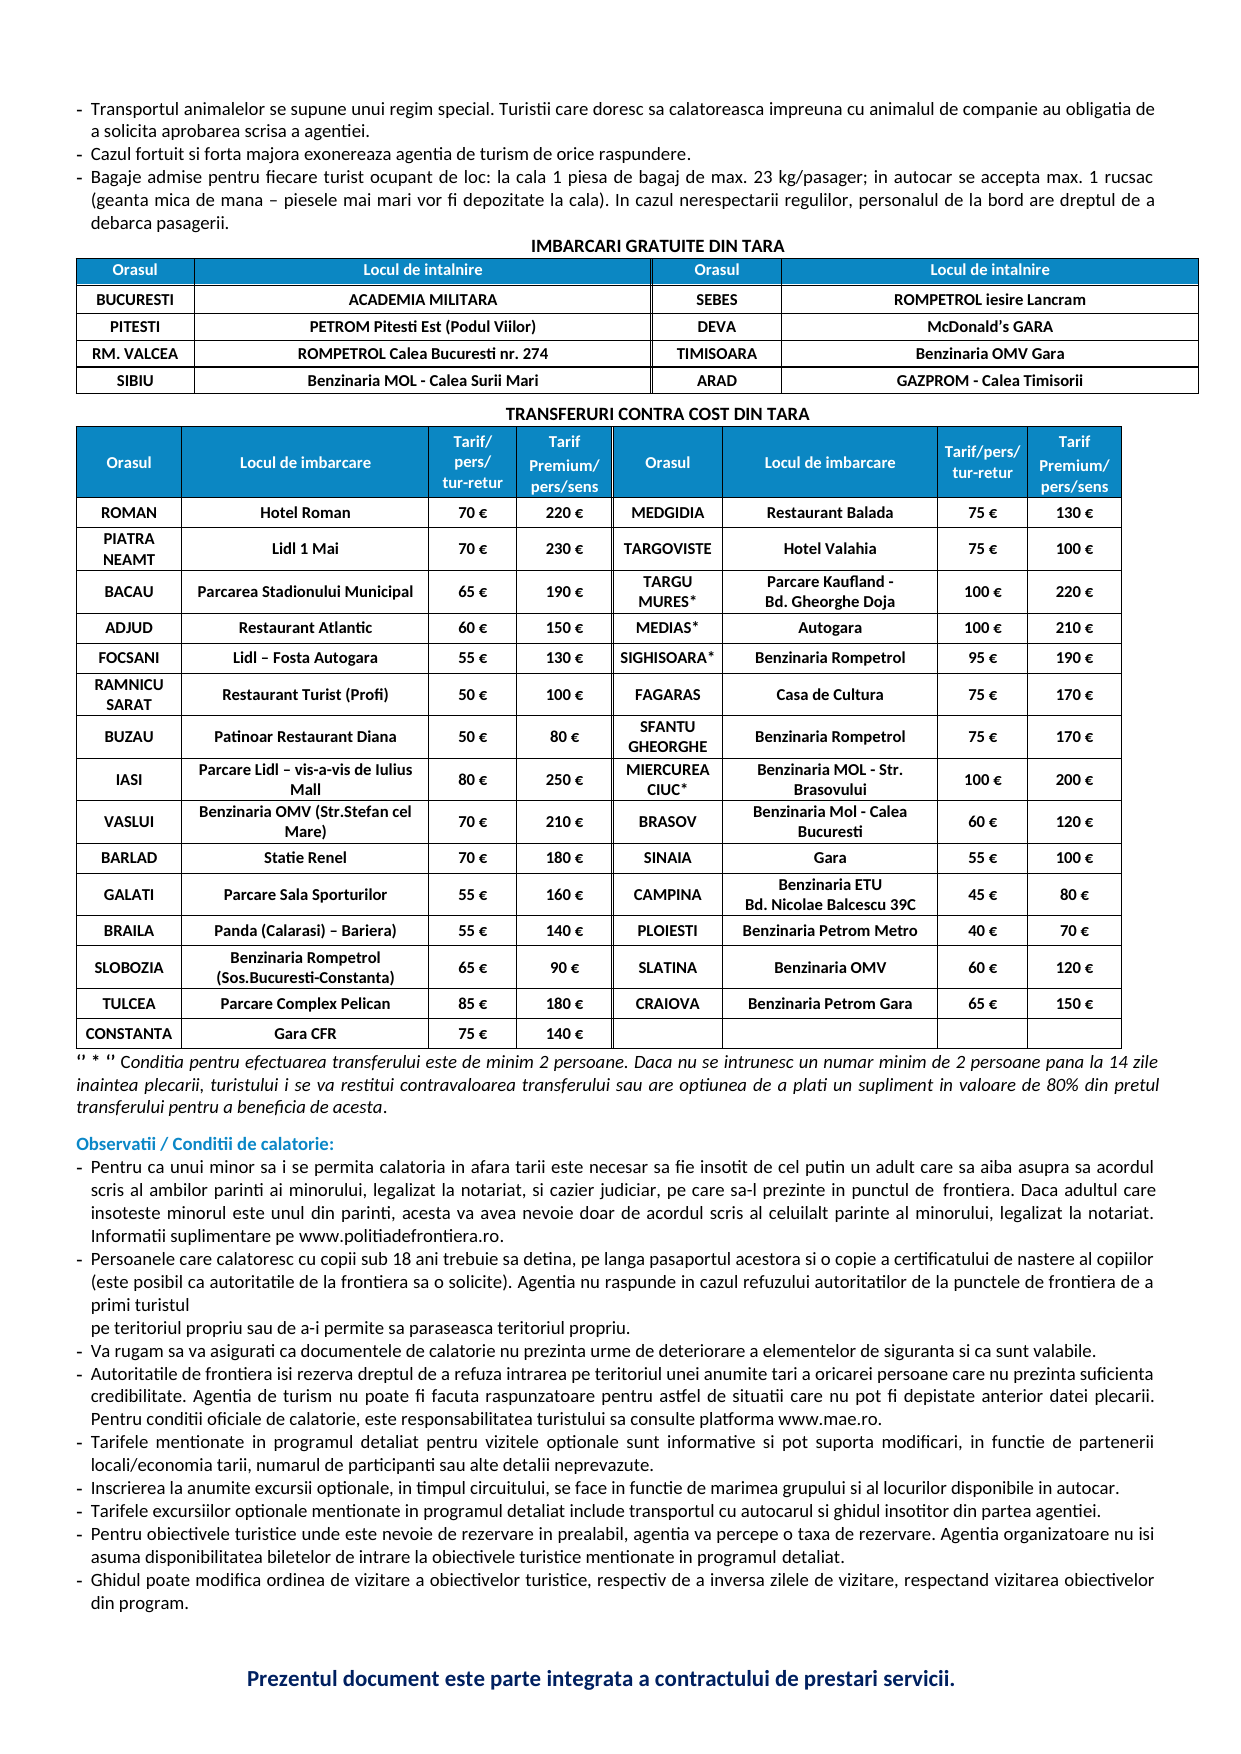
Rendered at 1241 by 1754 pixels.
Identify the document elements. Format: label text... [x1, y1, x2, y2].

table_cell SLOBOZIA [77, 946, 181, 988]
table_cell 100 € [1028, 528, 1121, 569]
table_cell PITESTI [77, 314, 194, 340]
table_cell 170 € [1028, 674, 1121, 715]
table_cell 200 € [1028, 759, 1121, 800]
table_cell 140 € [517, 1019, 611, 1048]
table_cell 120 € [1028, 801, 1121, 842]
list pe teritoriul propriu sau de a-i permite sa paraseasca teritoriul propriu. [91, 1316, 1157, 1339]
table_cell Autogara [723, 614, 937, 642]
table_cell Parcare Sala Sporturilor [182, 874, 428, 915]
table_cell 60 € [938, 946, 1027, 988]
table_cell CAMPINA [614, 874, 722, 915]
table_cell DEVA [653, 314, 781, 340]
table_cell 100 € [938, 571, 1027, 612]
table_cell SINAIA [614, 844, 722, 872]
table_cell 60 € [938, 801, 1027, 842]
table_header Tarif Premium/ pers/sens [1028, 427, 1121, 497]
list Bagaje admise pentru fiecare turist ocupant de loc: la cala 1 piesa de bagaj de max. 23 kg/pasager; in autocar se accepta max. 1 rucsac (geanta mica de mana – piesele mai mari vor fi depozitate la cala). In cazul nerespectarii regulilor, personalul de la bord are dreptul de a debarca pasagerii. [76, 165, 1157, 234]
table_cell [614, 1019, 722, 1048]
table_cell Benzinaria OMV (Str.Stefan cel Mare) [182, 801, 428, 842]
table_cell 55 € [429, 874, 516, 915]
table_cell CRAIOVA [614, 989, 722, 1018]
table_cell BARLAD [77, 844, 181, 872]
table_cell MIERCUREA CIUC* [614, 759, 722, 800]
table_cell 65 € [938, 989, 1027, 1018]
table_cell 75 € [429, 1019, 516, 1048]
table_cell BRAILA [77, 916, 181, 945]
table_cell 150 € [517, 614, 611, 642]
table_cell 150 € [1028, 989, 1121, 1018]
table_cell ROMPETROL iesire Lancram [782, 286, 1198, 313]
table_cell SIGHISOARA* [614, 644, 722, 672]
table_cell 60 € [429, 614, 516, 642]
table_cell Panda (Calarasi) – Bariera) [182, 916, 428, 945]
table_header Locul de intalnire [195, 259, 650, 284]
table_cell BRASOV [614, 801, 722, 842]
table_cell 90 € [517, 946, 611, 988]
table_cell 50 € [429, 674, 516, 715]
table_cell 50 € [429, 716, 516, 757]
list Pentru ca unui minor sa i se permita calatoria in afara tarii este necesar sa fie insotit de cel putin un adult care sa aiba asupra sa acordul scris al ambilor parinti ai minorului, legalizat la notariat, si cazier judiciar, pe care sa-l prezinte in punctul de frontiera. Daca adultul care insoteste minorul este unul din parinti, acesta va avea nevoie doar de acordul scris al celuilalt parinte al minorului, legalizat la notariat. Informatii suplimentare pe www.politiadefrontiera.ro. [76, 1155, 1157, 1247]
table_cell TARGU MURES* [614, 571, 722, 612]
table_cell BACAU [77, 571, 181, 612]
table_cell Benzinaria ETU Bd. Nicolae Balcescu 39C [723, 874, 937, 915]
table_cell 190 € [1028, 644, 1121, 672]
table_cell 55 € [429, 644, 516, 672]
table_cell GAZPROM - Calea Timisorii [782, 368, 1198, 393]
list Inscrierea la anumite excursii optionale, in timpul circuitului, se face in functie de marimea grupului si al locurilor disponibile in autocar. [76, 1476, 1157, 1499]
table_cell Hotel Roman [182, 498, 428, 527]
table_cell 45 € [938, 874, 1027, 915]
table_cell BUCURESTI [77, 286, 194, 313]
list Autoritatile de frontiera isi rezerva dreptul de a refuza intrarea pe teritoriul unei anumite tari a oricarei persoane care nu prezinta suficienta credibilitate. Agentia de turism nu poate fi facuta raspunzatoare pentru astfel de situatii care nu pot fi depistate anterior datei plecarii. Pentru conditii oficiale de calatorie, este responsabilitatea turistului sa consulte platforma www.mae.ro. [76, 1362, 1157, 1430]
table_cell 40 € [938, 916, 1027, 945]
table_cell 190 € [517, 571, 611, 612]
table_cell SEBES [653, 286, 781, 313]
table_cell Parcare Lidl – vis-a-vis de Iulius Mall [182, 759, 428, 800]
table_cell Benzinaria Rompetrol [723, 716, 937, 757]
table_cell 220 € [517, 498, 611, 527]
table_cell TIMISOARA [653, 341, 781, 366]
table_cell 80 € [517, 716, 611, 757]
table_cell 250 € [517, 759, 611, 800]
table_cell SFANTU GHEORGHE [614, 716, 722, 757]
table_cell 80 € [1028, 874, 1121, 915]
table_cell [723, 1019, 937, 1048]
list Tarifele mentionate in programul detaliat pentru vizitele optionale sunt informative si pot suporta modificari, in functie de partenerii locali/economia tarii, numarul de participanti sau alte detalii neprevazute. [76, 1430, 1157, 1476]
table_cell 230 € [517, 528, 611, 569]
table_cell 120 € [1028, 946, 1121, 988]
table_header Locul de imbarcare [182, 427, 428, 497]
table_cell Benzinaria MOL - Calea Surii Mari [195, 368, 650, 393]
table_cell Restaurant Balada [723, 498, 937, 527]
table_cell Parcare Complex Pelican [182, 989, 428, 1018]
text TRANSFERURI CONTRA COST DIN TARA [135, 403, 1180, 426]
table_cell 130 € [517, 644, 611, 672]
table_cell FOCSANI [77, 644, 181, 672]
table_cell 65 € [429, 946, 516, 988]
table_header Orasul [77, 259, 194, 284]
table_cell 210 € [1028, 614, 1121, 642]
table_cell 160 € [517, 874, 611, 915]
table_header Tarif/pers/ tur-retur [938, 427, 1027, 497]
table_cell Benzinaria Rompetrol (Sos.Bucuresti-Constanta) [182, 946, 428, 988]
table_cell Parcarea Stadionului Municipal [182, 571, 428, 612]
table_cell RM. VALCEA [77, 341, 194, 366]
table_cell ROMAN [77, 498, 181, 527]
table_cell 140 € [517, 916, 611, 945]
text IMBARCARI GRATUITE DIN TARA [135, 234, 1180, 257]
table_cell 130 € [1028, 498, 1121, 527]
table_cell 70 € [1028, 916, 1121, 945]
list Va rugam sa va asigurati ca documentele de calatorie nu prezinta urme de deteriorare a elementelor de siguranta si ca sunt valabile. [76, 1339, 1157, 1362]
table_cell Parcare Kaufland - Bd. Gheorghe Doja [723, 571, 937, 612]
list Ghidul poate modifica ordinea de vizitare a obiectivelor turistice, respectiv de a inversa zilele de vizitare, respectand vizitarea obiectivelor din program. [76, 1568, 1157, 1614]
table_cell ADJUD [77, 614, 181, 642]
table_cell 100 € [517, 674, 611, 715]
table_header Orasul [77, 427, 181, 497]
table_cell 85 € [429, 989, 516, 1018]
table_cell Benzinaria OMV [723, 946, 937, 988]
list Transportul animalelor se supune unui regim special. Turistii care doresc sa calatoreasca impreuna cu animalul de companie au obligatia de a solicita aprobarea scrisa a agentiei. [76, 97, 1157, 142]
table_cell 75 € [938, 498, 1027, 527]
table_cell Benzinaria Mol - Calea Bucuresti [723, 801, 937, 842]
table_cell 70 € [429, 498, 516, 527]
table_cell Gara CFR [182, 1019, 428, 1048]
table_cell Lidl – Fosta Autogara [182, 644, 428, 672]
table_cell IASI [77, 759, 181, 800]
table_cell 180 € [517, 844, 611, 872]
table_header Tarif Premium/ pers/sens [517, 427, 611, 497]
table_cell Statie Renel [182, 844, 428, 872]
table_cell 70 € [429, 801, 516, 842]
table_cell McDonald’s GARA [782, 314, 1198, 340]
table_header Orasul [614, 427, 722, 497]
table_cell Benzinaria OMV Gara [782, 341, 1198, 366]
table_cell Hotel Valahia [723, 528, 937, 569]
table_header Locul de intalnire [782, 259, 1198, 284]
table_cell Restaurant Turist (Profi) [182, 674, 428, 715]
list Pentru obiectivele turistice unde este nevoie de rezervare in prealabil, agentia va percepe o taxa de rezervare. Agentia organizatoare nu isi asuma disponibilitatea biletelor de intrare la obiectivele turistice mentionate in programul detaliat. [76, 1522, 1157, 1568]
table_cell 95 € [938, 644, 1027, 672]
table_cell BUZAU [77, 716, 181, 757]
table_cell [1028, 1019, 1121, 1048]
table_cell MEDIAS* [614, 614, 722, 642]
table_cell ROMPETROL Calea Bucuresti nr. 274 [195, 341, 650, 366]
text Observatii / Conditii de calatorie: [76, 1132, 1180, 1155]
table_cell PETROM Pitesti Est (Podul Viilor) [195, 314, 650, 340]
table_cell TULCEA [77, 989, 181, 1018]
table_cell PLOIESTI [614, 916, 722, 945]
table_cell 70 € [429, 528, 516, 569]
table_cell ARAD [653, 368, 781, 393]
table_cell Benzinaria Petrom Gara [723, 989, 937, 1018]
table_cell Casa de Cultura [723, 674, 937, 715]
table_cell Restaurant Atlantic [182, 614, 428, 642]
table_cell CONSTANTA [77, 1019, 181, 1048]
text ‘’ * ‘’ Conditia pentru efectuarea transferului este de minim 2 persoane. Daca nu se intrunesc un numar minim de 2 persoane pana la 14 zile inaintea plecarii, turistului i se va restitui contravaloarea transferului sau are optiunea de a plati un supliment in valoare de 80% din pretul transferului pentru a beneficia de acesta. [76, 1050, 1163, 1118]
table_cell SIBIU [77, 368, 194, 393]
table_cell 75 € [938, 674, 1027, 715]
table_cell MEDGIDIA [614, 498, 722, 527]
table_cell GALATI [77, 874, 181, 915]
table_cell 100 € [938, 759, 1027, 800]
table_cell Gara [723, 844, 937, 872]
table_cell [938, 1019, 1027, 1048]
table_cell 210 € [517, 801, 611, 842]
table_cell Benzinaria Rompetrol [723, 644, 937, 672]
table_cell VASLUI [77, 801, 181, 842]
table_header Tarif/pers/ tur-retur [429, 427, 516, 497]
table_cell TARGOVISTE [614, 528, 722, 569]
table_cell ACADEMIA MILITARA [195, 286, 650, 313]
table_cell 70 € [429, 844, 516, 872]
table_cell Benzinaria Petrom Metro [723, 916, 937, 945]
list Cazul fortuit si forta majora exonereaza agentia de turism de orice raspundere. [76, 142, 1157, 165]
table_cell RAMNICU SARAT [77, 674, 181, 715]
table_cell Benzinaria MOL - Str. Brasovului [723, 759, 937, 800]
table_cell PIATRA NEAMT [77, 528, 181, 569]
table_cell Lidl 1 Mai [182, 528, 428, 569]
table_cell 170 € [1028, 716, 1121, 757]
table_cell 75 € [938, 528, 1027, 569]
table_cell Patinoar Restaurant Diana [182, 716, 428, 757]
table_cell 220 € [1028, 571, 1121, 612]
table_cell FAGARAS [614, 674, 722, 715]
table_cell SLATINA [614, 946, 722, 988]
table_cell 100 € [1028, 844, 1121, 872]
table_cell 75 € [938, 716, 1027, 757]
table_cell 100 € [938, 614, 1027, 642]
list Tarifele excursiilor optionale mentionate in programul detaliat include transportul cu autocarul si ghidul insotitor din partea agentiei. [76, 1499, 1157, 1522]
table_header Orasul [653, 259, 781, 284]
list Persoanele care calatoresc cu copii sub 18 ani trebuie sa detina, pe langa pasaportul acestora si o copie a certificatului de nastere al copiilor (este posibil ca autoritatile de la frontiera sa o solicite). Agentia nu raspunde in cazul refuzului autoritatilor de la punctele de frontiera de a primi turistul [76, 1247, 1157, 1316]
table_cell 180 € [517, 989, 611, 1018]
table_cell 65 € [429, 571, 516, 612]
table_cell 55 € [938, 844, 1027, 872]
table_header Locul de imbarcare [723, 427, 937, 497]
table_cell 80 € [429, 759, 516, 800]
table_cell 55 € [429, 916, 516, 945]
